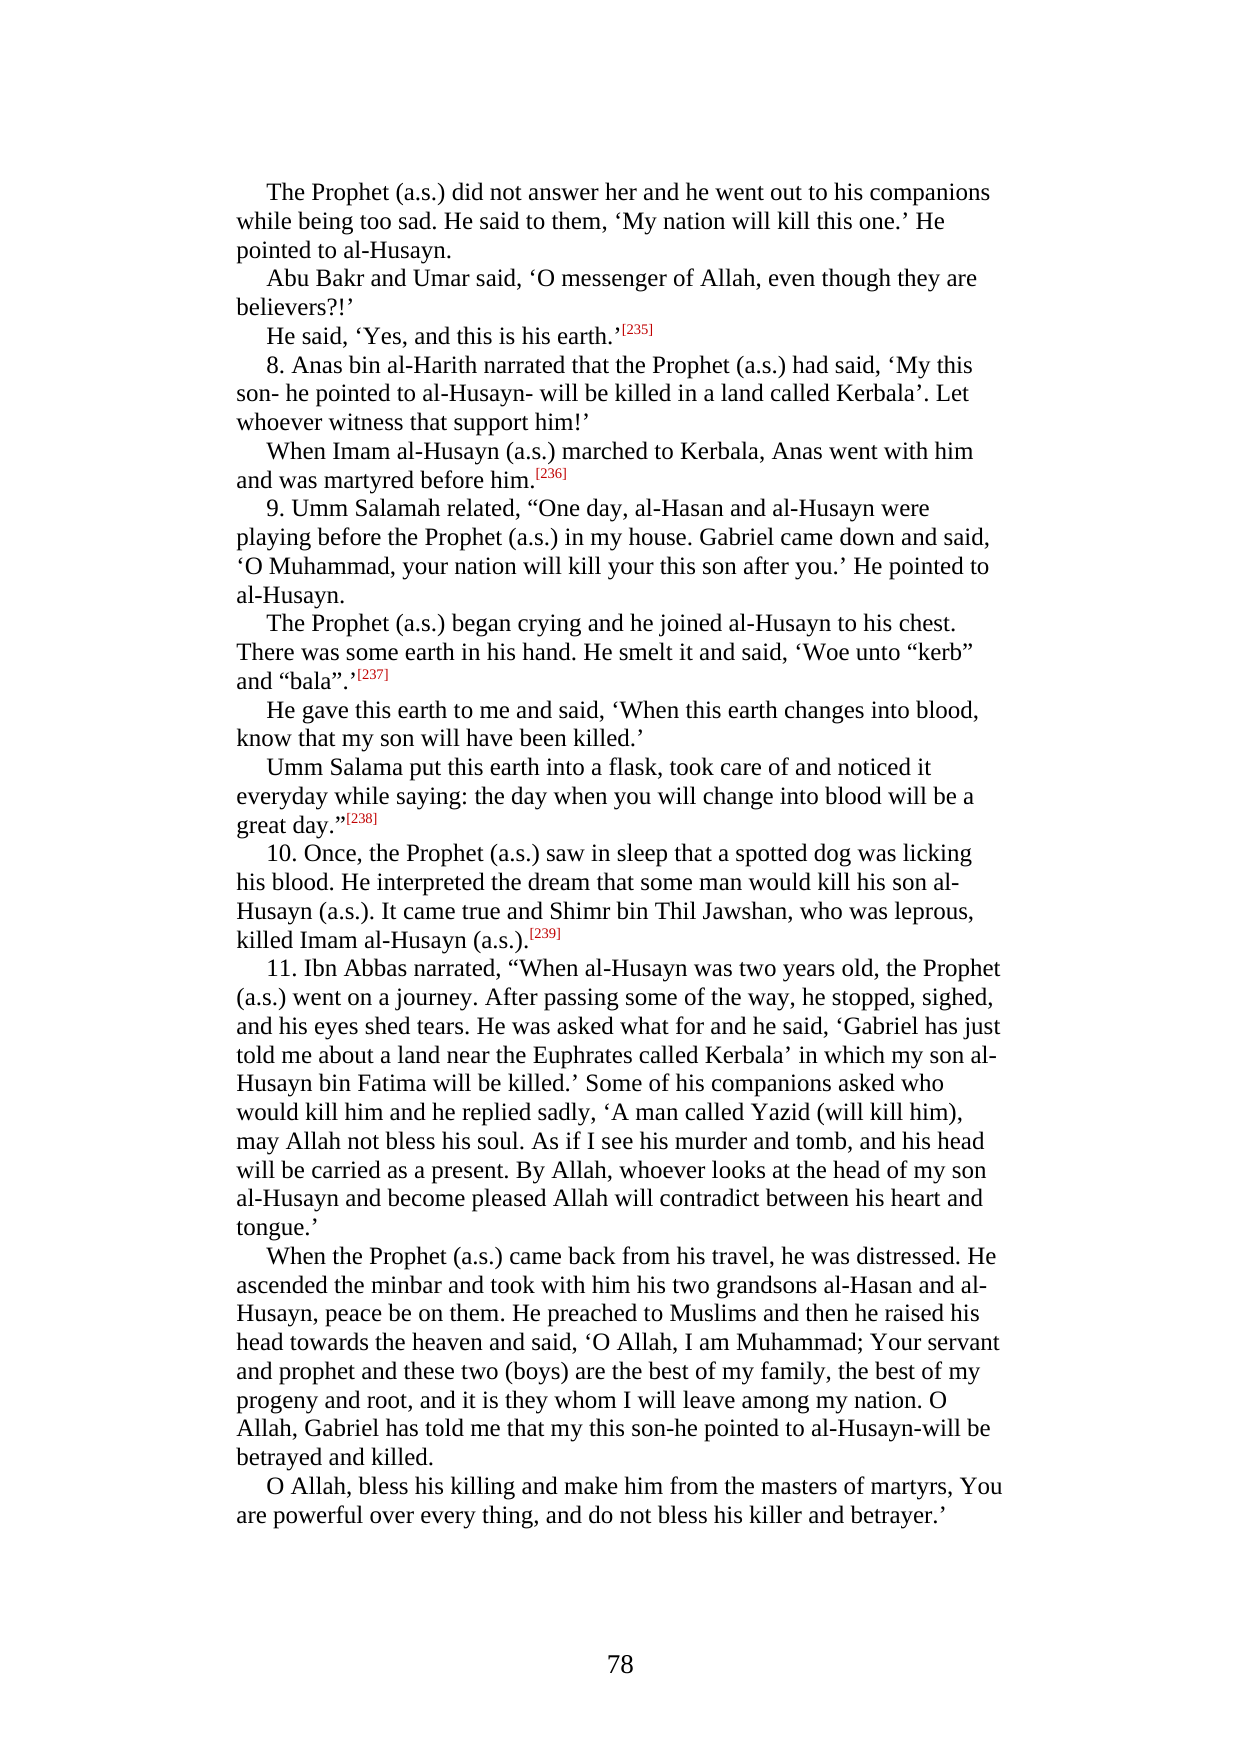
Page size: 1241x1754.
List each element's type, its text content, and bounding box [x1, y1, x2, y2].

text Abu Bakr and Umar said, ‘O messenger of Allah, even though they are believers?!’ [236, 263, 1004, 321]
text 11. Ibn Abbas narrated, “When al-Husayn was two years old, the Prophet (a.s.) went on a journey. After passing some of the way, he stopped, sighed, and his eyes shed tears. He was asked what for and he said, ‘Gabriel has just told me about a land near the Euphrates called Kerbala’ in which my son al-Husayn bin Fatima will be killed.’ Some of his companions asked who would kill him and he replied sadly, ‘A man called Yazid (will kill him), may Allah not bless his soul. As if I see his murder and tomb, and his head will be carried as a present. By Allah, whoever looks at the head of my son al-Husayn and become pleased Allah will contradict between his heart and tongue.’ [236, 953, 1004, 1241]
text 9. Umm Salamah related, “One day, al-Hasan and al-Husayn were playing before the Prophet (a.s.) in my house. Gabriel came down and said, ‘O Muhammad, your nation will kill your this son after you.’ He pointed to al-Husayn. [236, 493, 1004, 608]
text Umm Salama put this earth into a flask, took care of and noticed it everyday while saying: the day when you will change into blood will be a great day.”[238] [236, 752, 1004, 838]
text O Allah, bless his killing and make him from the masters of martyrs, You are powerful over every thing, and do not bless his killer and betrayer.’ [236, 1471, 1004, 1528]
text The Prophet (a.s.) did not answer her and he went out to his companions while being too sad. He said to them, ‘My nation will kill this one.’ He pointed to al-Husayn. [236, 177, 1004, 263]
text 8. Anas bin al-Harith narrated that the Prophet (a.s.) had said, ‘My this son- he pointed to al-Husayn- will be killed in a land called Kerbala’. Let whoever witness that support him!’ [236, 350, 1004, 436]
text 10. Once, the Prophet (a.s.) saw in sleep that a spotted dog was licking his blood. He interpreted the dream that some man would kill his son al-Husayn (a.s.). It came true and Shimr bin Thil Jawshan, who was leprous, killed Imam al-Husayn (a.s.).[239] [236, 838, 1004, 953]
text He said, ‘Yes, and this is his earth.’[235] [236, 321, 1004, 350]
text The Prophet (a.s.) began crying and he joined al-Husayn to his chest. There was some earth in his hand. He smelt it and said, ‘Woe unto “kerb” and “bala”.’[237] [236, 608, 1004, 695]
text He gave this earth to me and said, ‘When this earth changes into blood, know that my son will have been killed.’ [236, 695, 1004, 752]
text When the Prophet (a.s.) came back from his travel, he was distressed. He ascended the minbar and took with him his two grandsons al-Hasan and al-Husayn, peace be on them. He preached to Muslims and then he raised his head towards the heaven and said, ‘O Allah, I am Muhammad; Your servant and prophet and these two (boys) are the best of my family, the best of my progeny and root, and it is they whom I will leave among my nation. O Allah, Gabriel has told me that my this son-he pointed to al-Husayn-will be betrayed and killed. [236, 1241, 1004, 1471]
text When Imam al-Husayn (a.s.) marched to Kerbala, Anas went with him and was martyred before him.[236] [236, 436, 1004, 493]
